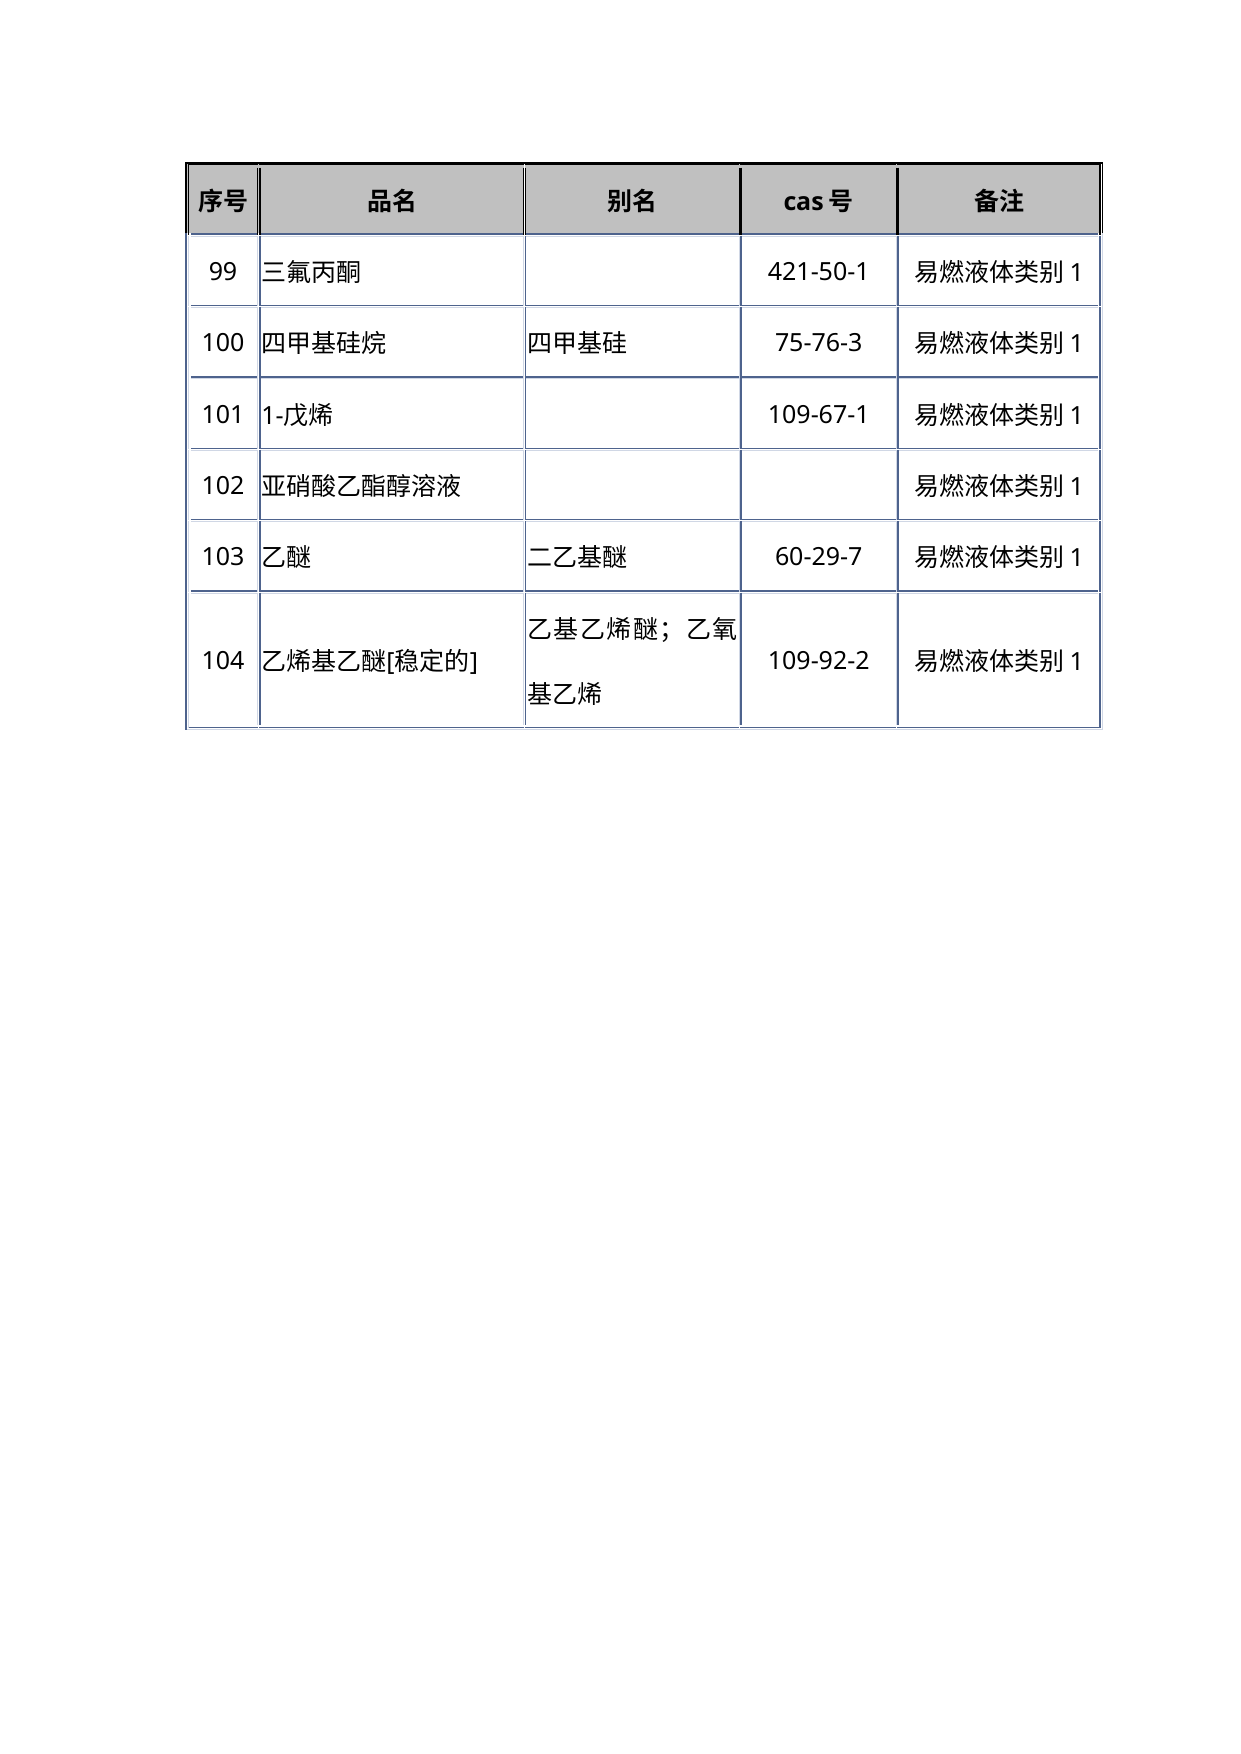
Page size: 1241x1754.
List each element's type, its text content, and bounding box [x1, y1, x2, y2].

table_cell [526, 237, 739, 305]
table_cell 421-50-1 [742, 237, 896, 305]
table_header 别名 [525, 164, 740, 233]
table_cell 易燃液体类别1 [897, 590, 1100, 726]
table_header 备注 [897, 165, 1099, 233]
table_cell 109-67-1 [742, 379, 896, 447]
table_cell 三氟丙酮 [261, 237, 523, 305]
table_cell 四甲基硅 [526, 308, 739, 376]
table_cell [526, 451, 739, 519]
table_header cas号 [740, 164, 897, 233]
table_cell 易燃液体类别1 [899, 448, 1100, 519]
table_cell 易燃液体类别1 [897, 519, 1101, 590]
table_cell 易燃液体类别1 [899, 233, 1100, 305]
table_cell 二乙基醚 [526, 522, 739, 590]
table_cell 乙烯基乙醚[稳定的] [259, 594, 524, 726]
table_cell 100 [187, 305, 259, 376]
table_cell 亚硝酸乙酯醇溶液 [261, 451, 523, 519]
table_cell 103 [187, 519, 259, 590]
table_cell 易燃液体类别1 [899, 376, 1099, 447]
table_cell 99 [189, 233, 257, 305]
table_cell 易燃液体类别1 [897, 305, 1101, 376]
table_cell [526, 379, 739, 447]
table_cell 109-92-2 [740, 594, 897, 726]
table_cell [742, 451, 896, 519]
table_header 品名 [259, 165, 524, 233]
table_cell 104 [189, 590, 259, 726]
table_header 序号 [189, 164, 259, 233]
table_cell 102 [189, 448, 257, 519]
table_cell 60-29-7 [742, 522, 896, 590]
table_cell 乙基乙烯醚；乙氧基乙烯 [525, 594, 740, 726]
table_cell 75-76-3 [742, 308, 896, 376]
table_cell 101 [189, 376, 257, 447]
table_cell 乙醚 [261, 522, 523, 590]
table_cell 四甲基硅烷 [261, 308, 523, 376]
table_cell 1-戊烯 [261, 379, 523, 447]
